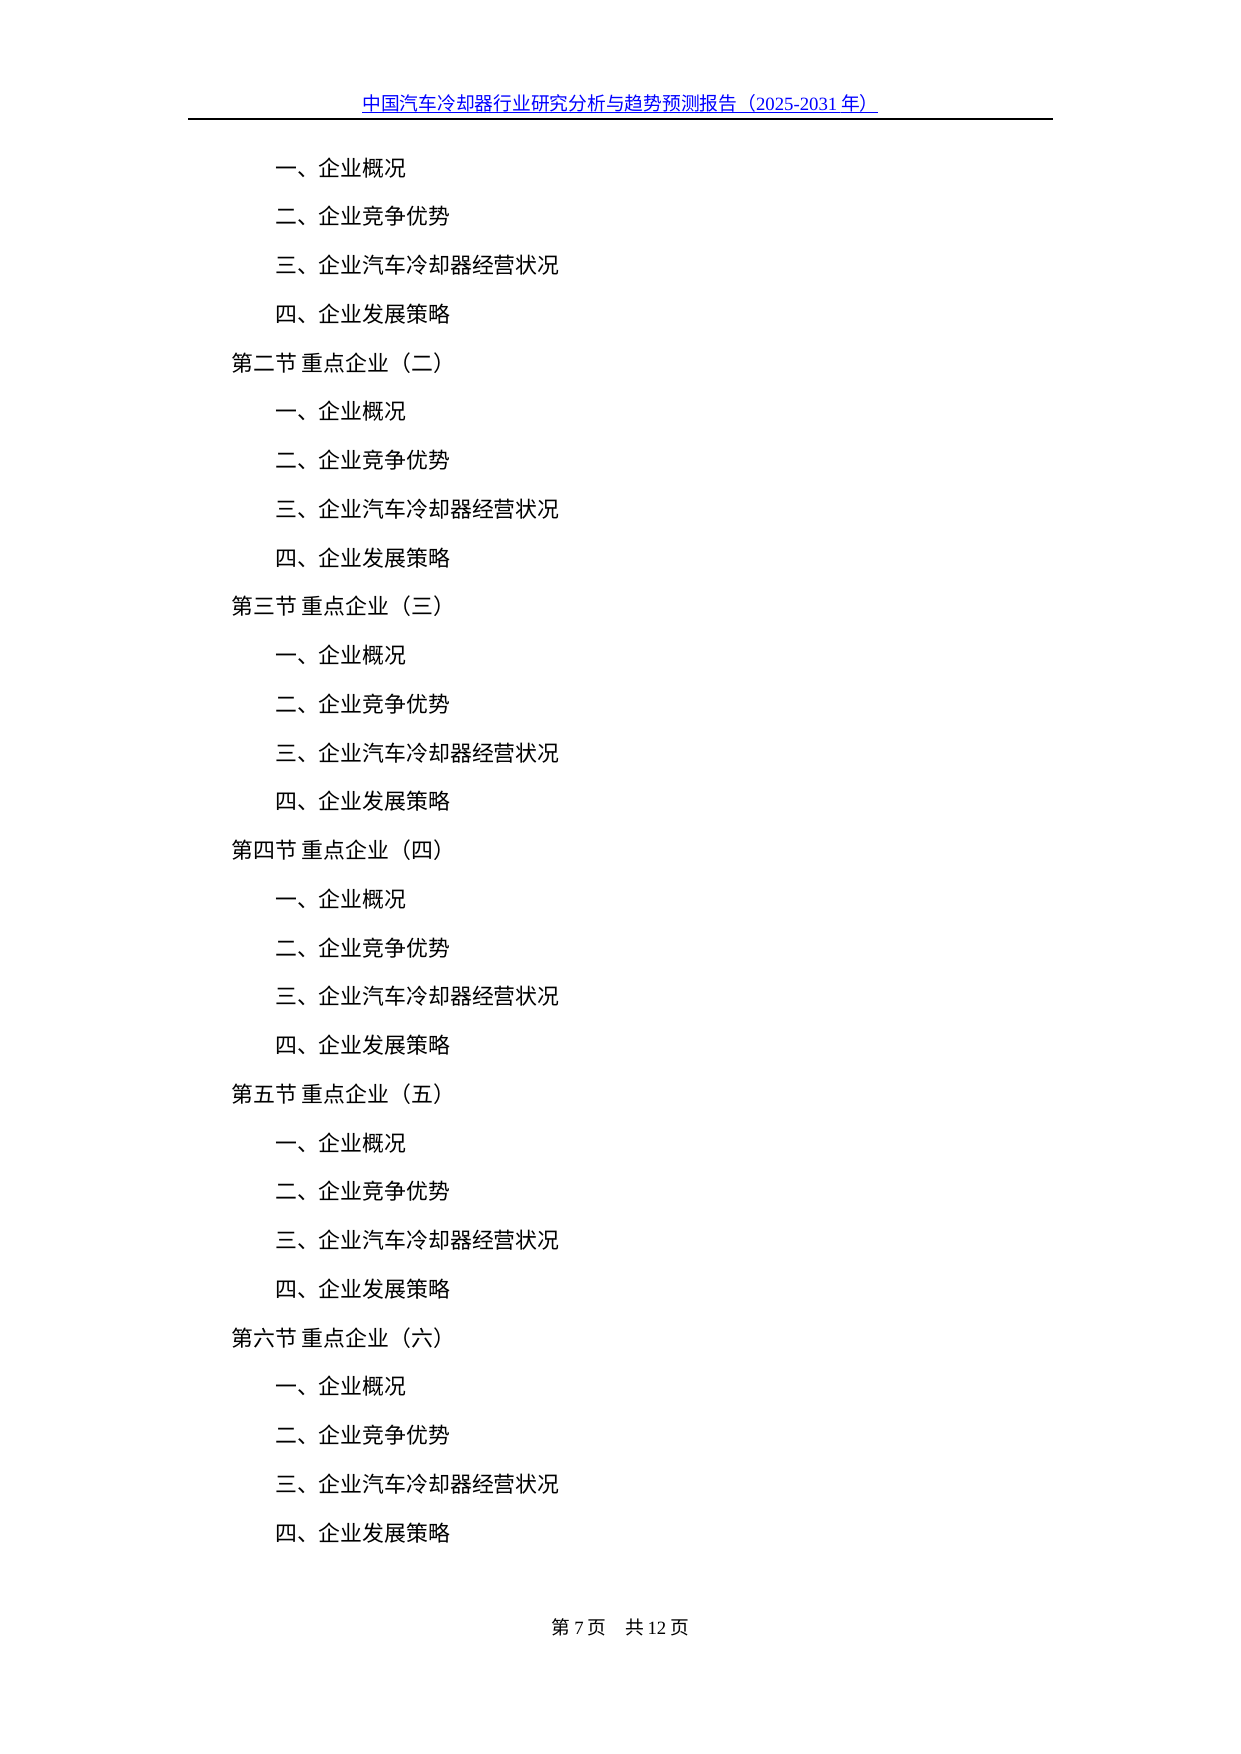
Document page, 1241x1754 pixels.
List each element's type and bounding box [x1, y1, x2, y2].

text [187, 150, 1053, 1548]
